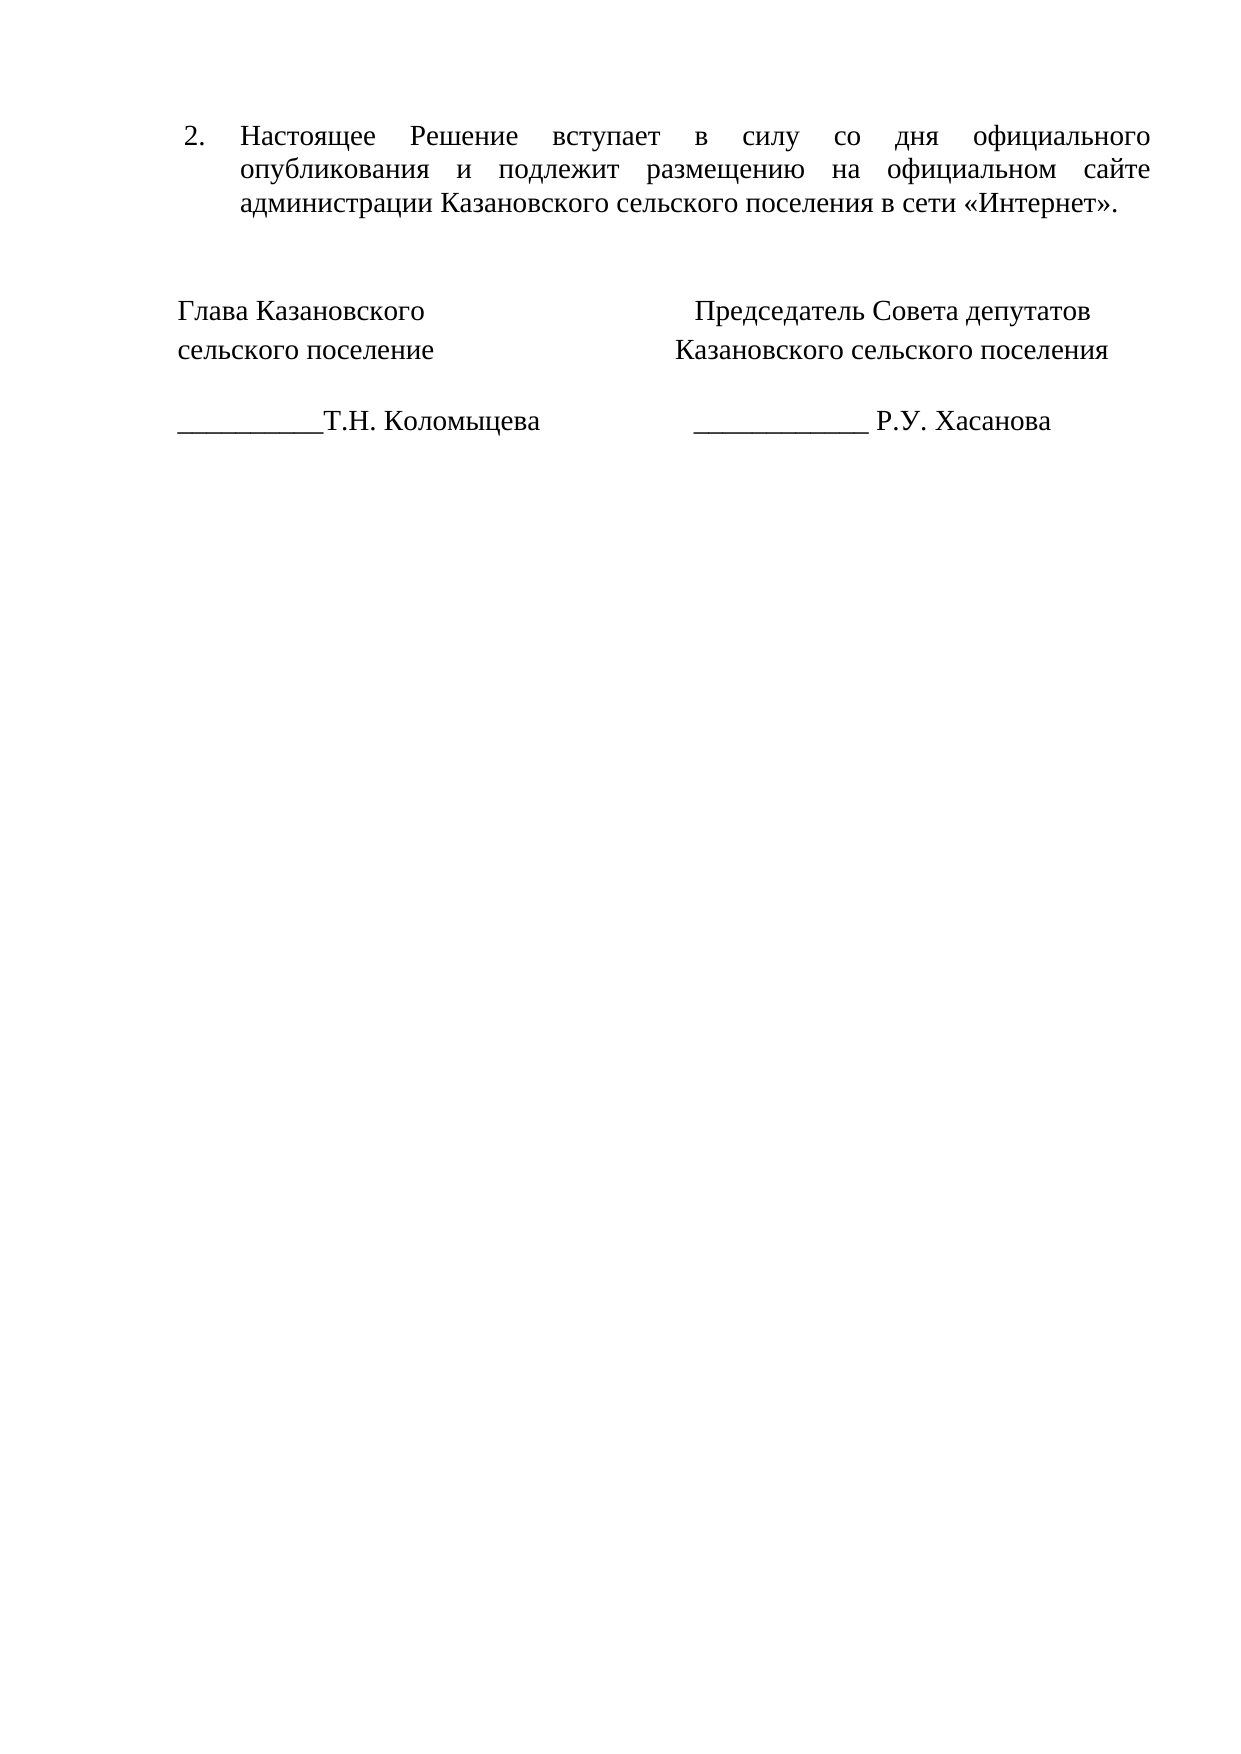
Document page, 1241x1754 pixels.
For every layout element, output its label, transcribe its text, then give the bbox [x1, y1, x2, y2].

text сельского поселение Казановского сельского поселения [177, 332, 1152, 366]
list Настоящее Решение вступает в силу со дня официального опубликования и подлежит размещению на официальном сайте администрации Казановского сельского поселения в сети «Интернет». [183, 118, 1152, 219]
text __________Т.Н. Коломыцева ____________ Р.У. Хасанова [177, 403, 1152, 436]
text Глава Казановского Председатель Совета депутатов [177, 293, 1152, 327]
